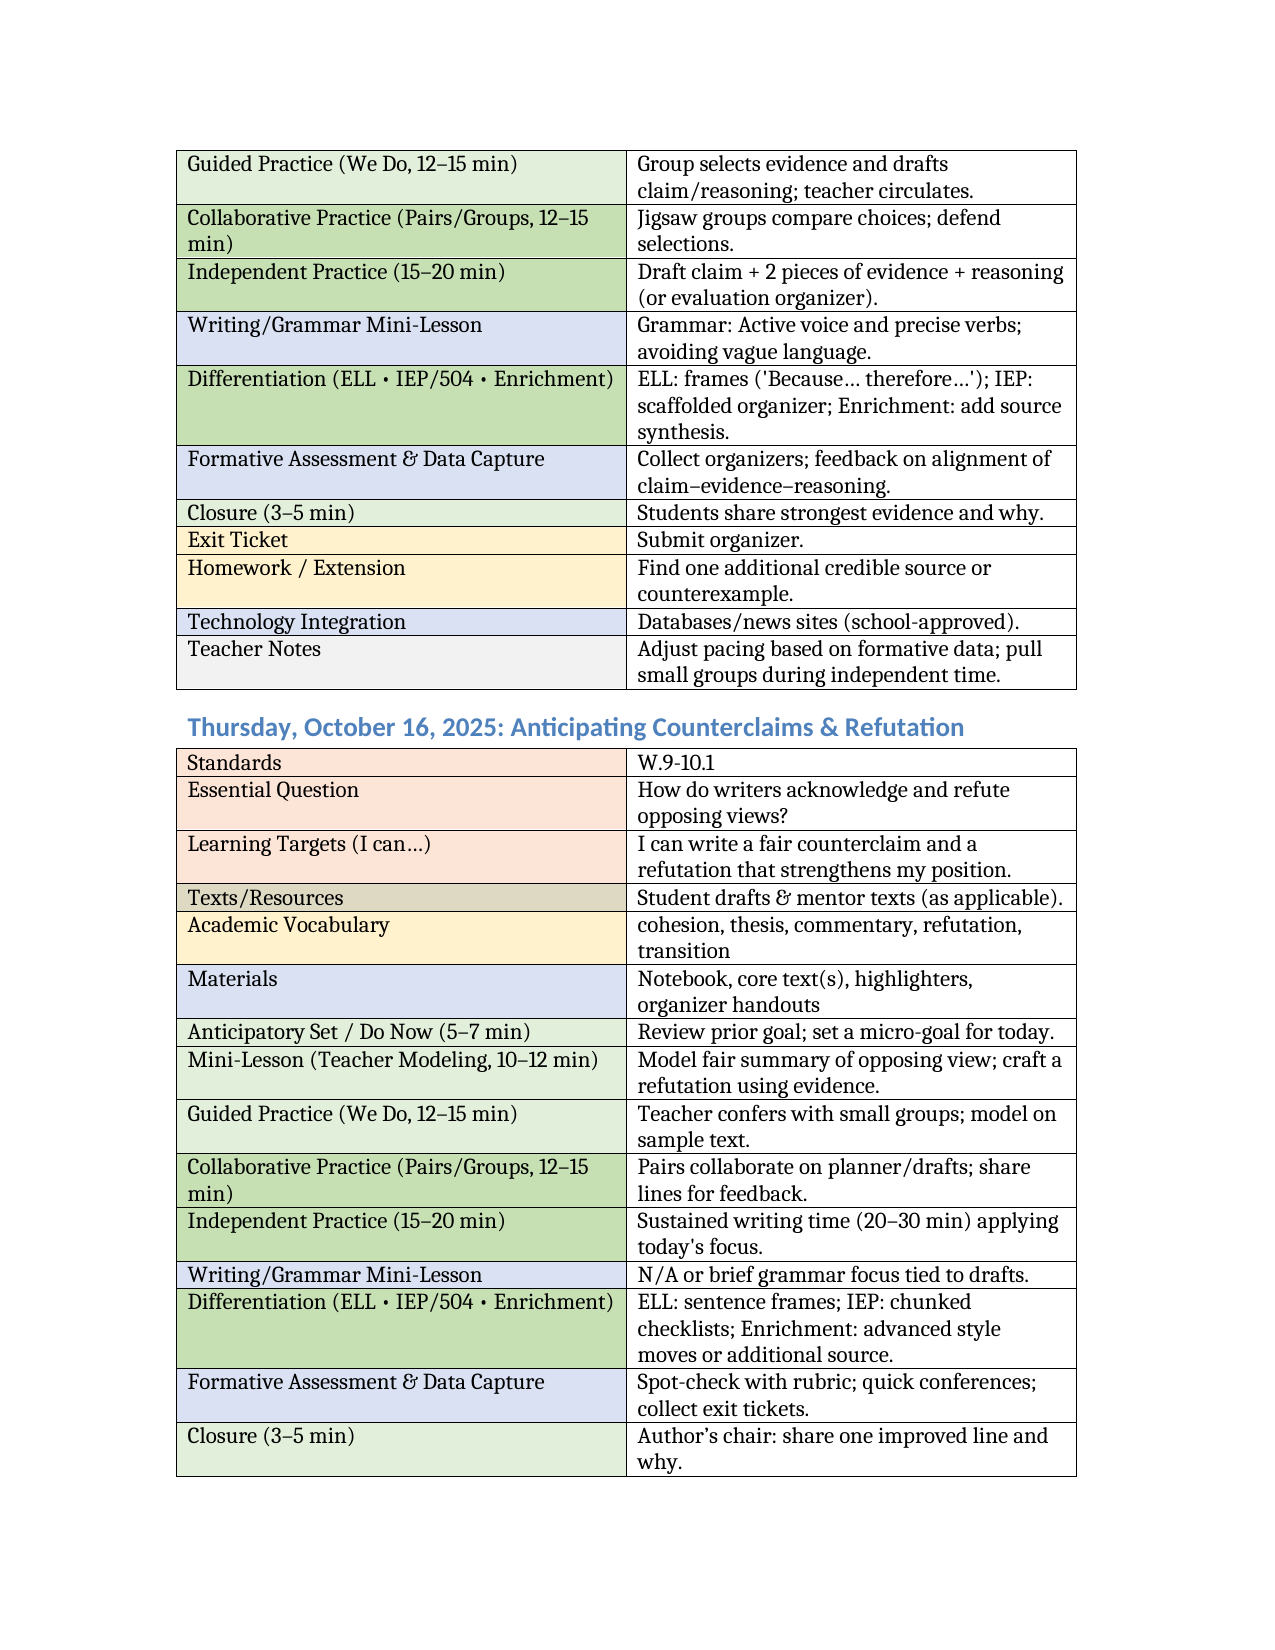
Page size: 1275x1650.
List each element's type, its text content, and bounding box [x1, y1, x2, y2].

table_cell Collaborative Practice (Pairs/Groups, 12–15 min) [177, 205, 626, 257]
table_cell Academic Vocabulary [177, 912, 626, 964]
table_cell Jigsaw groups compare choices; defend selections. [627, 205, 1076, 257]
table_cell Mini-Lesson (Teacher Modeling, 10–12 min) [177, 1047, 626, 1099]
table_cell Collect organizers; feedback on alignment of claim–evidence–reasoning. [627, 446, 1076, 499]
table_cell Differentiation (ELL • IEP/504 • Enrichment) [177, 1289, 626, 1368]
table_cell Exit Ticket [177, 527, 626, 554]
table_cell I can write a fair counterclaim and a refutation that strengthens my position. [627, 831, 1076, 883]
table_cell Independent Practice (15–20 min) [177, 259, 626, 311]
table_cell Pairs collaborate on planner/drafts; share lines for feedback. [627, 1154, 1076, 1207]
table_cell Guided Practice (We Do, 12–15 min) [177, 1100, 626, 1153]
table_cell Homework / Extension [177, 555, 626, 607]
subtitle Thursday, October 16, 2025: Anticipating Counterclaims & Refutation [187, 710, 1087, 743]
table_cell Formative Assessment & Data Capture [177, 1369, 626, 1422]
table_cell Sustained writing time (20–30 min) applying today's focus. [627, 1208, 1076, 1261]
table_cell Group selects evidence and drafts claim/reasoning; teacher circulates. [627, 151, 1076, 204]
table_cell Materials [177, 965, 626, 1018]
table_cell Closure (3–5 min) [177, 500, 626, 526]
table_cell Notebook, core text(s), highlighters, organizer handouts [627, 965, 1076, 1018]
table_cell N/A or brief grammar focus tied to drafts. [627, 1262, 1076, 1288]
table_cell Draft claim + 2 pieces of evidence + reasoning (or evaluation organizer). [627, 259, 1076, 311]
table_cell Students share strongest evidence and why. [627, 500, 1076, 526]
table_cell Model fair summary of opposing view; craft a refutation using evidence. [627, 1047, 1076, 1099]
table_cell Guided Practice (We Do, 12–15 min) [177, 151, 626, 204]
table_header W.9-10.1 [627, 749, 1076, 776]
table_cell Texts/Resources [177, 884, 626, 911]
table_cell ELL: sentence frames; IEP: chunked checklists; Enrichment: advanced style moves or additional source. [627, 1289, 1076, 1368]
table_cell Student drafts & mentor texts (as applicable). [627, 884, 1076, 911]
table_cell cohesion, thesis, commentary, refutation, transition [627, 912, 1076, 964]
table_cell Writing/Grammar Mini-Lesson [177, 312, 626, 365]
table_cell Writing/Grammar Mini-Lesson [177, 1262, 626, 1288]
table_cell Grammar: Active voice and precise verbs; avoiding vague language. [627, 312, 1076, 365]
table_header Standards [177, 749, 626, 776]
table_cell Databases/news sites (school-approved). [627, 609, 1076, 635]
table_cell Collaborative Practice (Pairs/Groups, 12–15 min) [177, 1154, 626, 1207]
table_cell Formative Assessment & Data Capture [177, 446, 626, 499]
table_cell Technology Integration [177, 609, 626, 635]
table_cell Submit organizer. [627, 527, 1076, 554]
table_cell Anticipatory Set / Do Now (5–7 min) [177, 1019, 626, 1046]
table_cell Closure (3–5 min) [177, 1423, 626, 1476]
table_cell Find one additional credible source or counterexample. [627, 555, 1076, 607]
table_cell Learning Targets (I can…) [177, 831, 626, 883]
table_cell Differentiation (ELL • IEP/504 • Enrichment) [177, 366, 626, 445]
table_cell Spot-check with rubric; quick conferences; collect exit tickets. [627, 1369, 1076, 1422]
table_cell How do writers acknowledge and refute opposing views? [627, 777, 1076, 829]
table_cell Independent Practice (15–20 min) [177, 1208, 626, 1261]
table_cell Adjust pacing based on formative data; pull small groups during independent time. [627, 636, 1076, 688]
table_cell ELL: frames ('Because… therefore…'); IEP: scaffolded organizer; Enrichment: add source synthesis. [627, 366, 1076, 445]
table_cell Essential Question [177, 777, 626, 829]
table_cell Review prior goal; set a micro-goal for today. [627, 1019, 1076, 1046]
table_cell Teacher Notes [177, 636, 626, 688]
table_cell Author’s chair: share one improved line and why. [627, 1423, 1076, 1476]
table_cell Teacher confers with small groups; model on sample text. [627, 1100, 1076, 1153]
